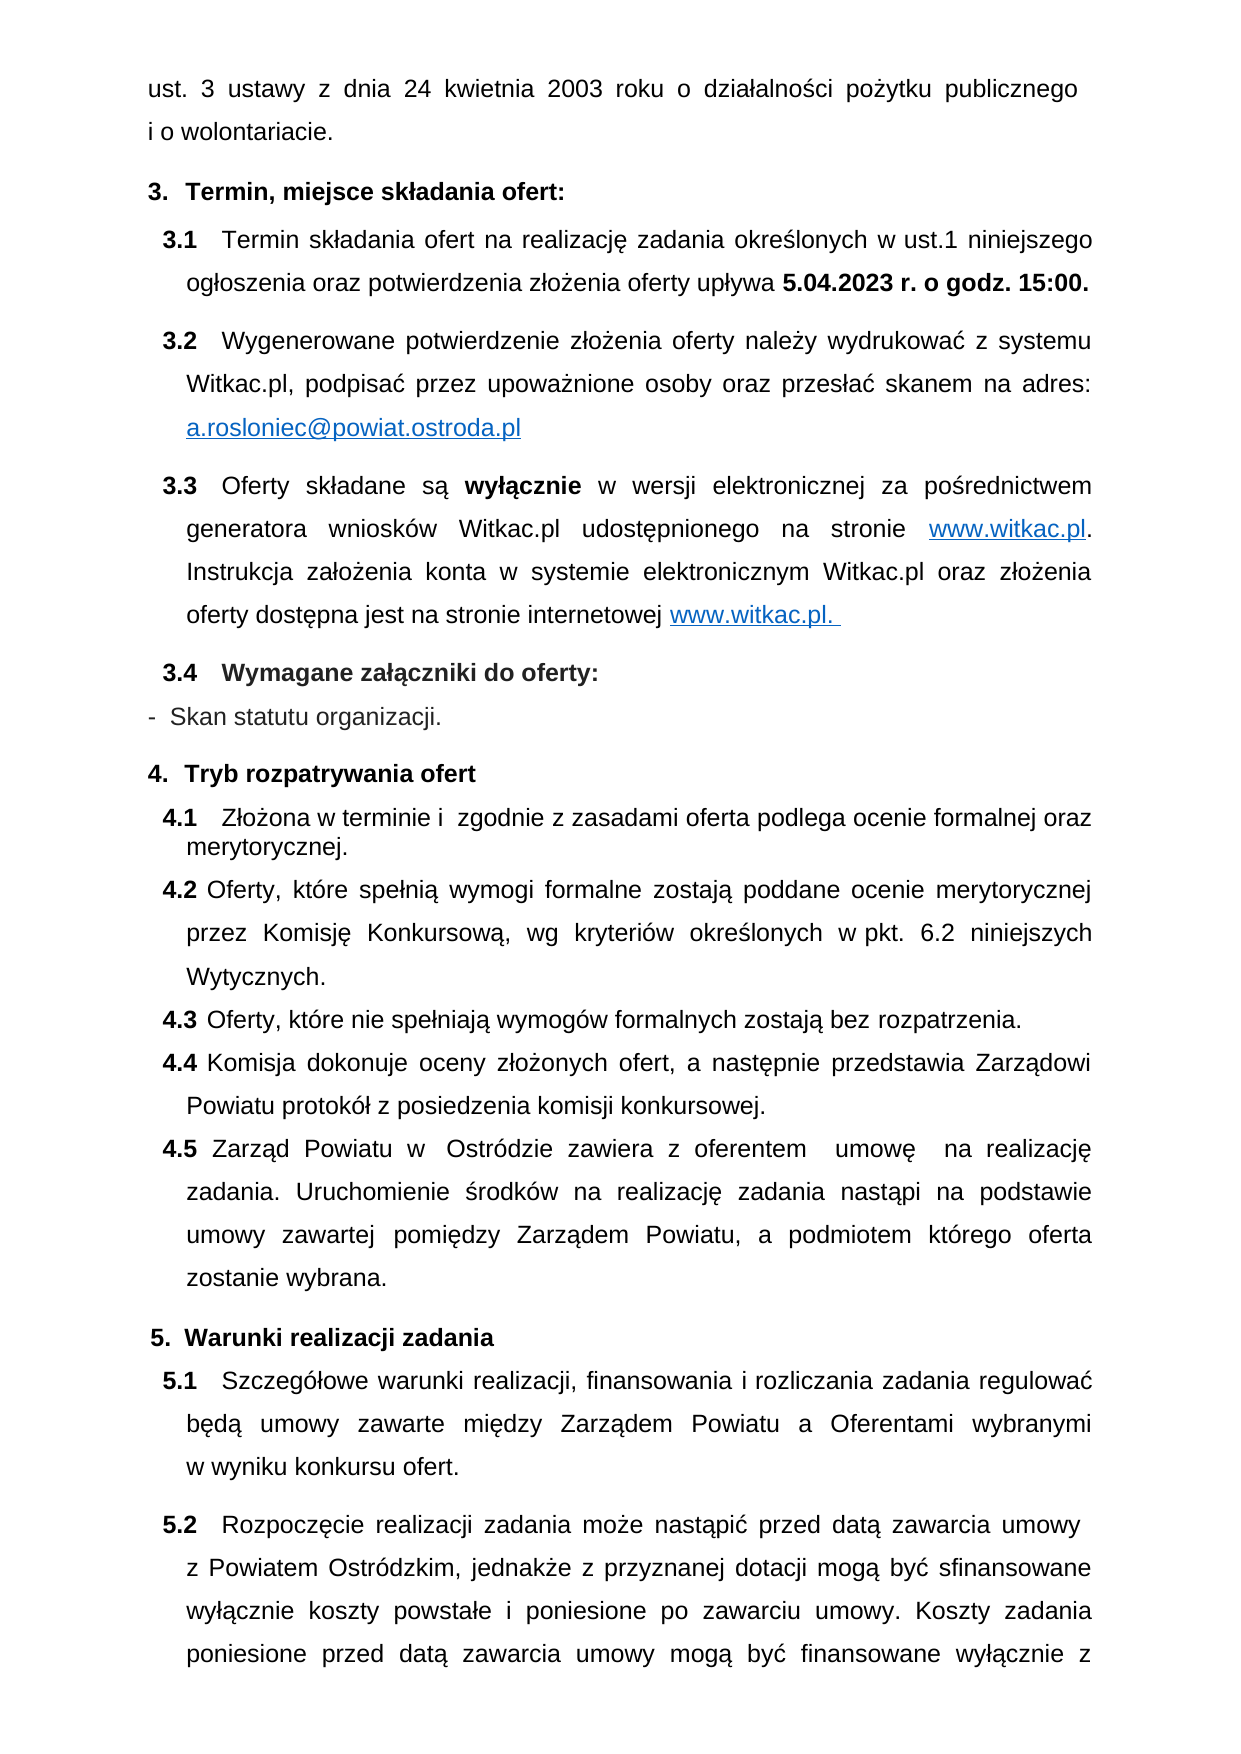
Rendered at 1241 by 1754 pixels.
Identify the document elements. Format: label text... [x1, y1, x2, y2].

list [162, 1510, 1093, 1668]
list Zarząd Powiatu w Ostródzie zawiera z oferentem umowę na realizację zadania. Uruchomienie środków na realizację zadania nastąpi na podstawie umowy zawartej pomiędzy Zarządem Powiatu, a podmiotem którego oferta zostanie wybrana. [162, 1134, 1093, 1292]
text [148, 74, 1093, 146]
list Wygenerowane potwierdzenie złożenia oferty należy wydrukować z systemu Witkac.pl, podpisać przez upoważnione osoby oraz przesłać skanem na adres: a.rosloniec@powiat.ostroda.pl [162, 326, 1093, 441]
list Oferty, które spełnią wymogi formalne zostają poddane ocenie merytorycznej przez Komisję Konkursową, wg kryteriów określonych w pkt. 6.2 niniejszych Wytycznych. [162, 875, 1093, 990]
text - Skan statutu organizacji. [148, 702, 1093, 730]
list Komisja dokonuje oceny złożonych ofert, a następnie przedstawia Zarządowi Powiatu protokół z posiedzenia komisji konkursowej. [162, 1048, 1093, 1119]
list Wymagane załączniki do oferty: [162, 658, 1093, 687]
list Złożona w terminie i zgodnie z zasadami oferta podlega ocenie formalnej oraz merytorycznej. [162, 803, 1093, 861]
list Oferty składane są wyłącznie w wersji elektronicznej za pośrednictwem generatora wniosków Witkac.pl udostępnionego na stronie www.witkac.pl. Instrukcja założenia konta w systemie elektronicznym Witkac.pl oraz złożenia oferty dostępna jest na stronie internetowej www.witkac.pl. [162, 471, 1093, 629]
list Oferty, które nie spełniają wymogów formalnych zostają bez rozpatrzenia. [162, 1004, 1093, 1033]
list Szczegółowe warunki realizacji, finansowania i rozliczania zadania regulować będą umowy zawarte między Zarządem Powiatu a Oferentami wybranymi w wyniku konkursu ofert. [162, 1366, 1093, 1481]
list Termin, miejsce składania ofert: [148, 177, 1093, 206]
list Termin składania ofert na realizację zadania określonych w ust.1 niniejszego ogłoszenia oraz potwierdzenia złożenia oferty upływa 5.04.2023 r. o godz. 15:00. [162, 225, 1093, 297]
list Warunki realizacji zadania [150, 1323, 1093, 1351]
list Tryb rozpatrywania ofert [148, 759, 1093, 788]
